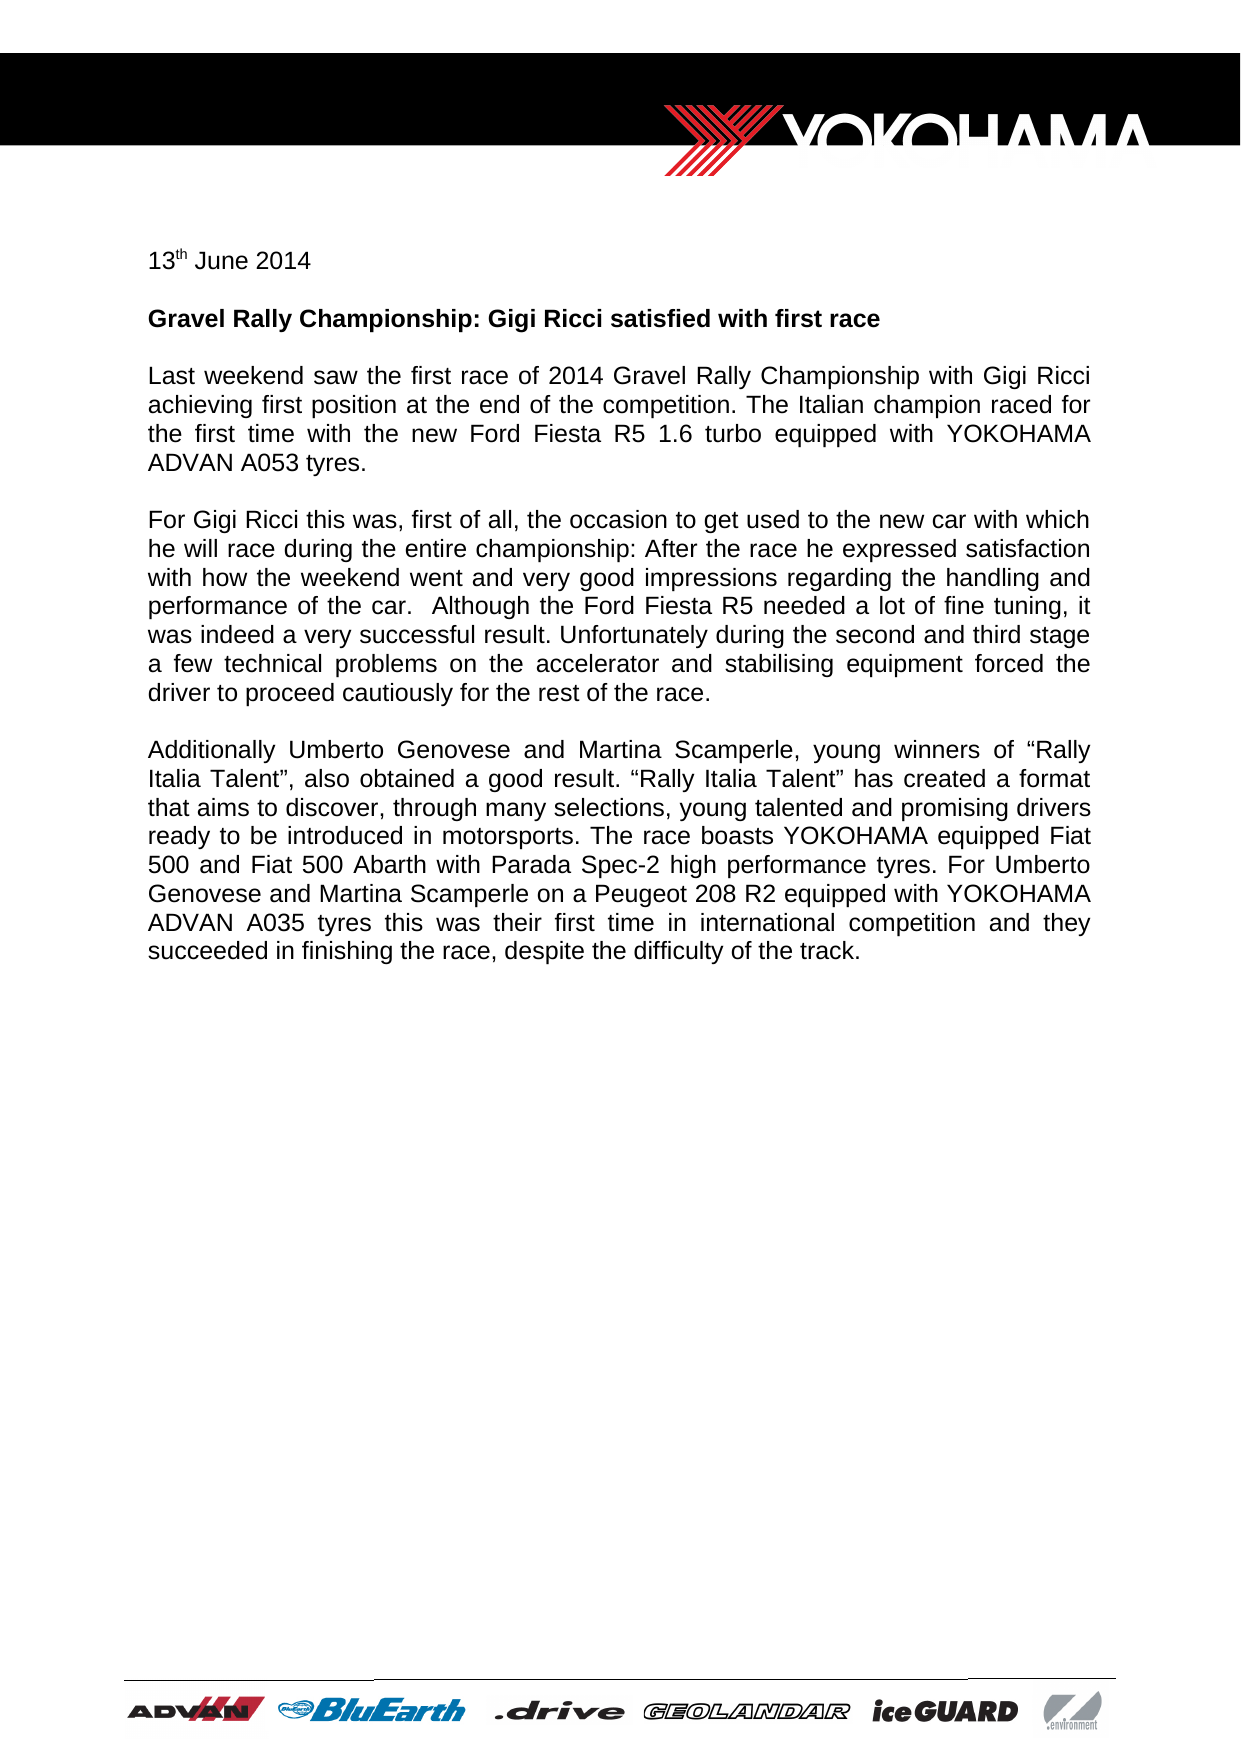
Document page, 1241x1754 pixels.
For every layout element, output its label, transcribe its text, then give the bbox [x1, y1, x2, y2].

text For Gigi Ricci this was, first of all, the occasion to get used to the new car with which he will race during the entire championship: After the race he expressed satisfaction with how the weekend went and very good impressions regarding the handling and performance of the car. Although the Ford Fiesta R5 needed a lot of fine tuning, it was indeed a very successful result. Unfortunately during the second and third stage a few technical problems on the accelerator and stabilising equipment forced the driver to proceed cautiously for the rest of the race. [148, 505, 1093, 706]
text Additionally Umberto Genovese and Martina Scamperle, young winners of “Rally Italia Talent”, also obtained a good result. “Rally Italia Talent” has created a format that aims to discover, through many selections, young talented and promising drivers ready to be introduced in motorsports. The race boasts YOKOHAMA equipped Fiat 500 and Fiat 500 Abarth with Parada Spec-2 high performance tyres. For Umberto Genovese and Martina Scamperle on a Peugeot 208 R2 equipped with YOKOHAMA ADVAN A035 tyres this was their first time in international competition and they succeeded in finishing the race, despite the difficulty of the track. [148, 735, 1093, 965]
text 13th June 2014 [148, 246, 1093, 275]
picture [124, 1681, 479, 1739]
picture [486, 1695, 633, 1725]
text Gravel Rally Championship: Gigi Ricci satisfied with first race [148, 304, 1093, 332]
picture [643, 1679, 1110, 1738]
picture [574, 39, 1241, 237]
text Last weekend saw the first race of 2014 Gravel Rally Championship with Gigi Ricci achieving first position at the end of the competition. The Italian champion raced for the first time with the new Ford Fiesta R5 1.6 turbo equipped with YOKOHAMA ADVAN A053 tyres. [148, 361, 1093, 476]
